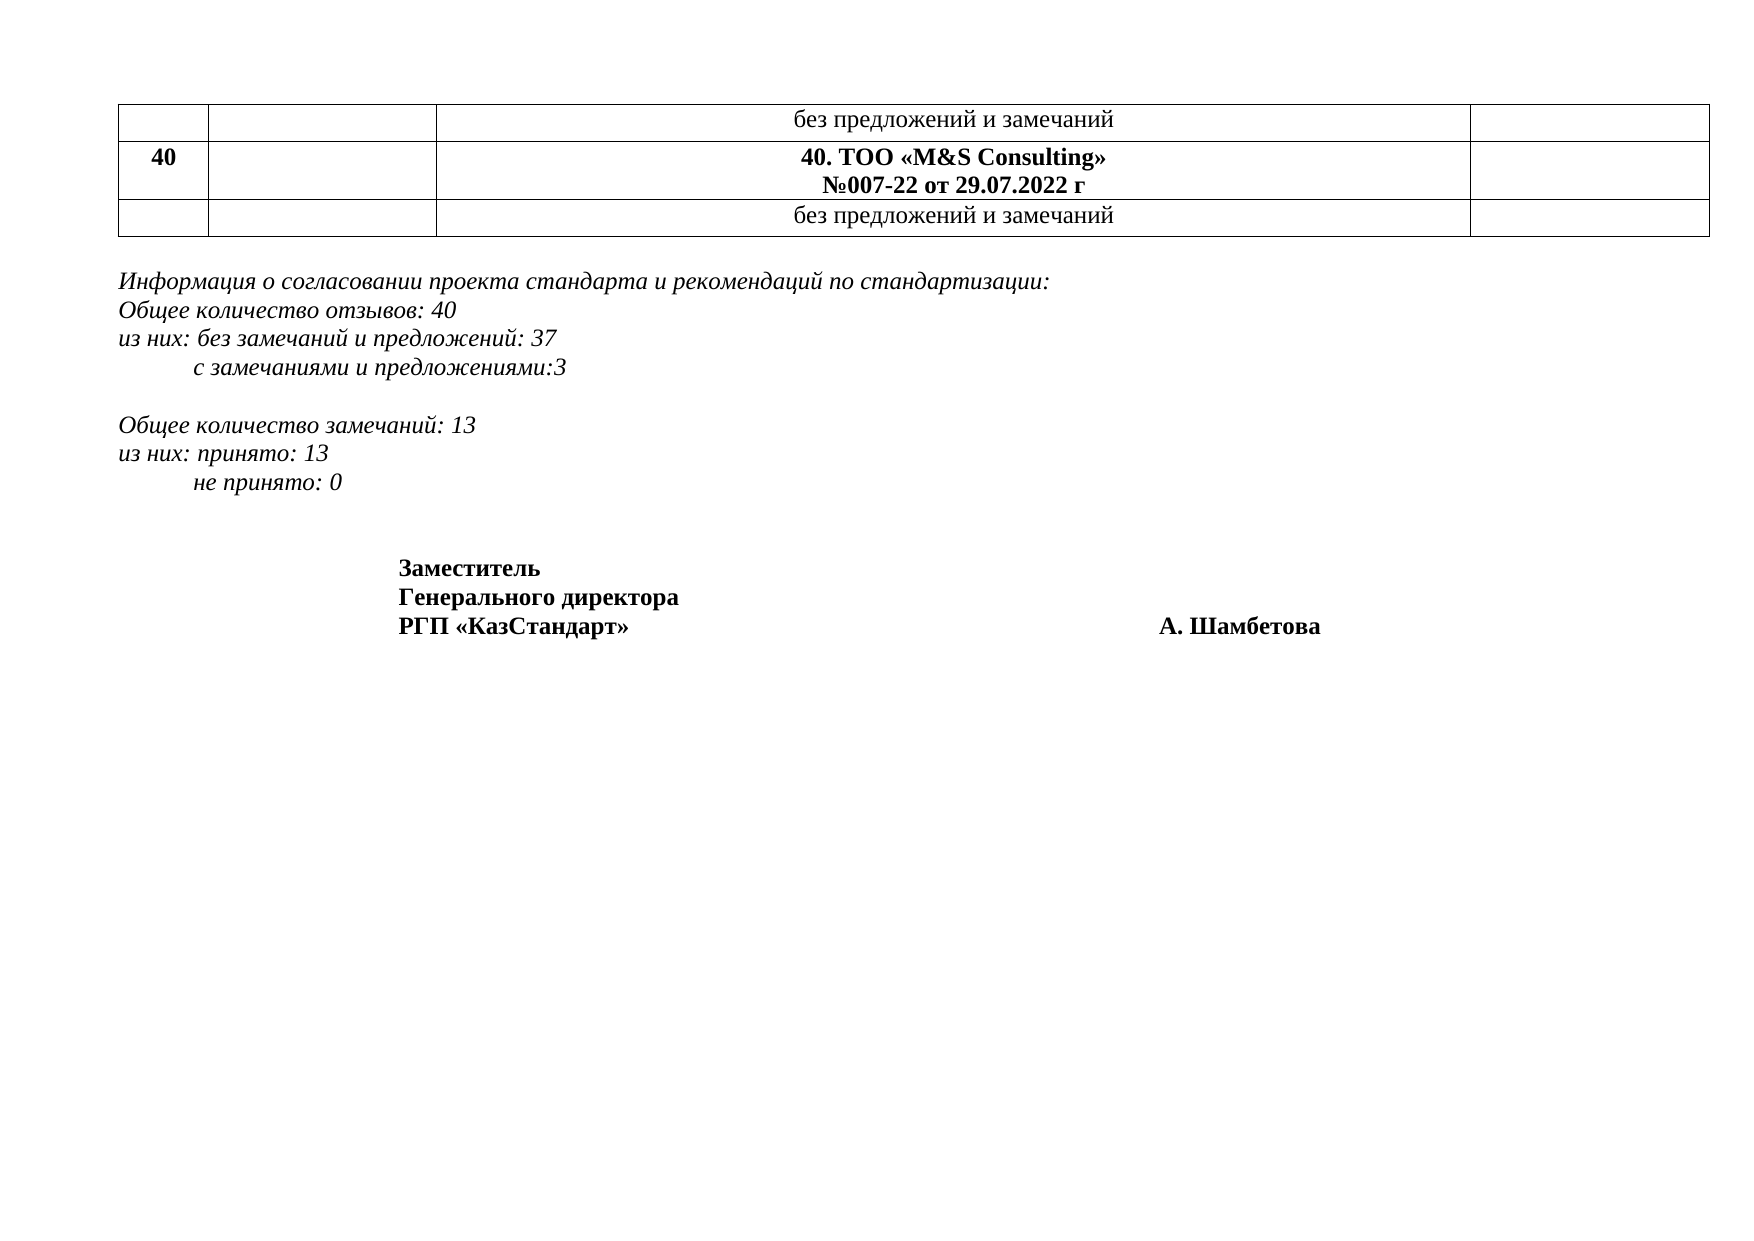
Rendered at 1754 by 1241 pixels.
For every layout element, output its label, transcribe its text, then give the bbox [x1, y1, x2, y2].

table_cell [119, 200, 208, 236]
table_cell без предложений и замечаний [437, 105, 1470, 141]
table_header А. Шамбетова [865, 554, 1332, 640]
table_cell [119, 105, 208, 141]
text Общее количество замечаний: 13 [118, 410, 1636, 438]
text с замечаниями и предложениями:3 [118, 352, 1636, 381]
table_header Заместитель Генерального директора РГП «КазСтандарт» [387, 554, 865, 640]
text Информация о согласовании проекта стандарта и рекомендаций по стандартизации: [118, 266, 1636, 295]
table_cell 40. ТОО «M&S Consulting» №007-22 от 29.07.2022 г [437, 142, 1470, 199]
table_cell 40 [119, 142, 208, 199]
text не принято: 0 [118, 467, 1636, 496]
text Общее количество отзывов: 40 [118, 295, 1636, 323]
table_cell [209, 105, 436, 141]
text из них: принято: 13 [118, 438, 1636, 467]
table_cell [209, 200, 436, 236]
table_cell [209, 142, 436, 199]
table_cell [1471, 142, 1709, 199]
table_cell [1471, 105, 1709, 141]
table_cell [1471, 200, 1709, 236]
text из них: без замечаний и предложений: 37 [118, 323, 1636, 352]
table_cell без предложений и замечаний [437, 200, 1470, 236]
